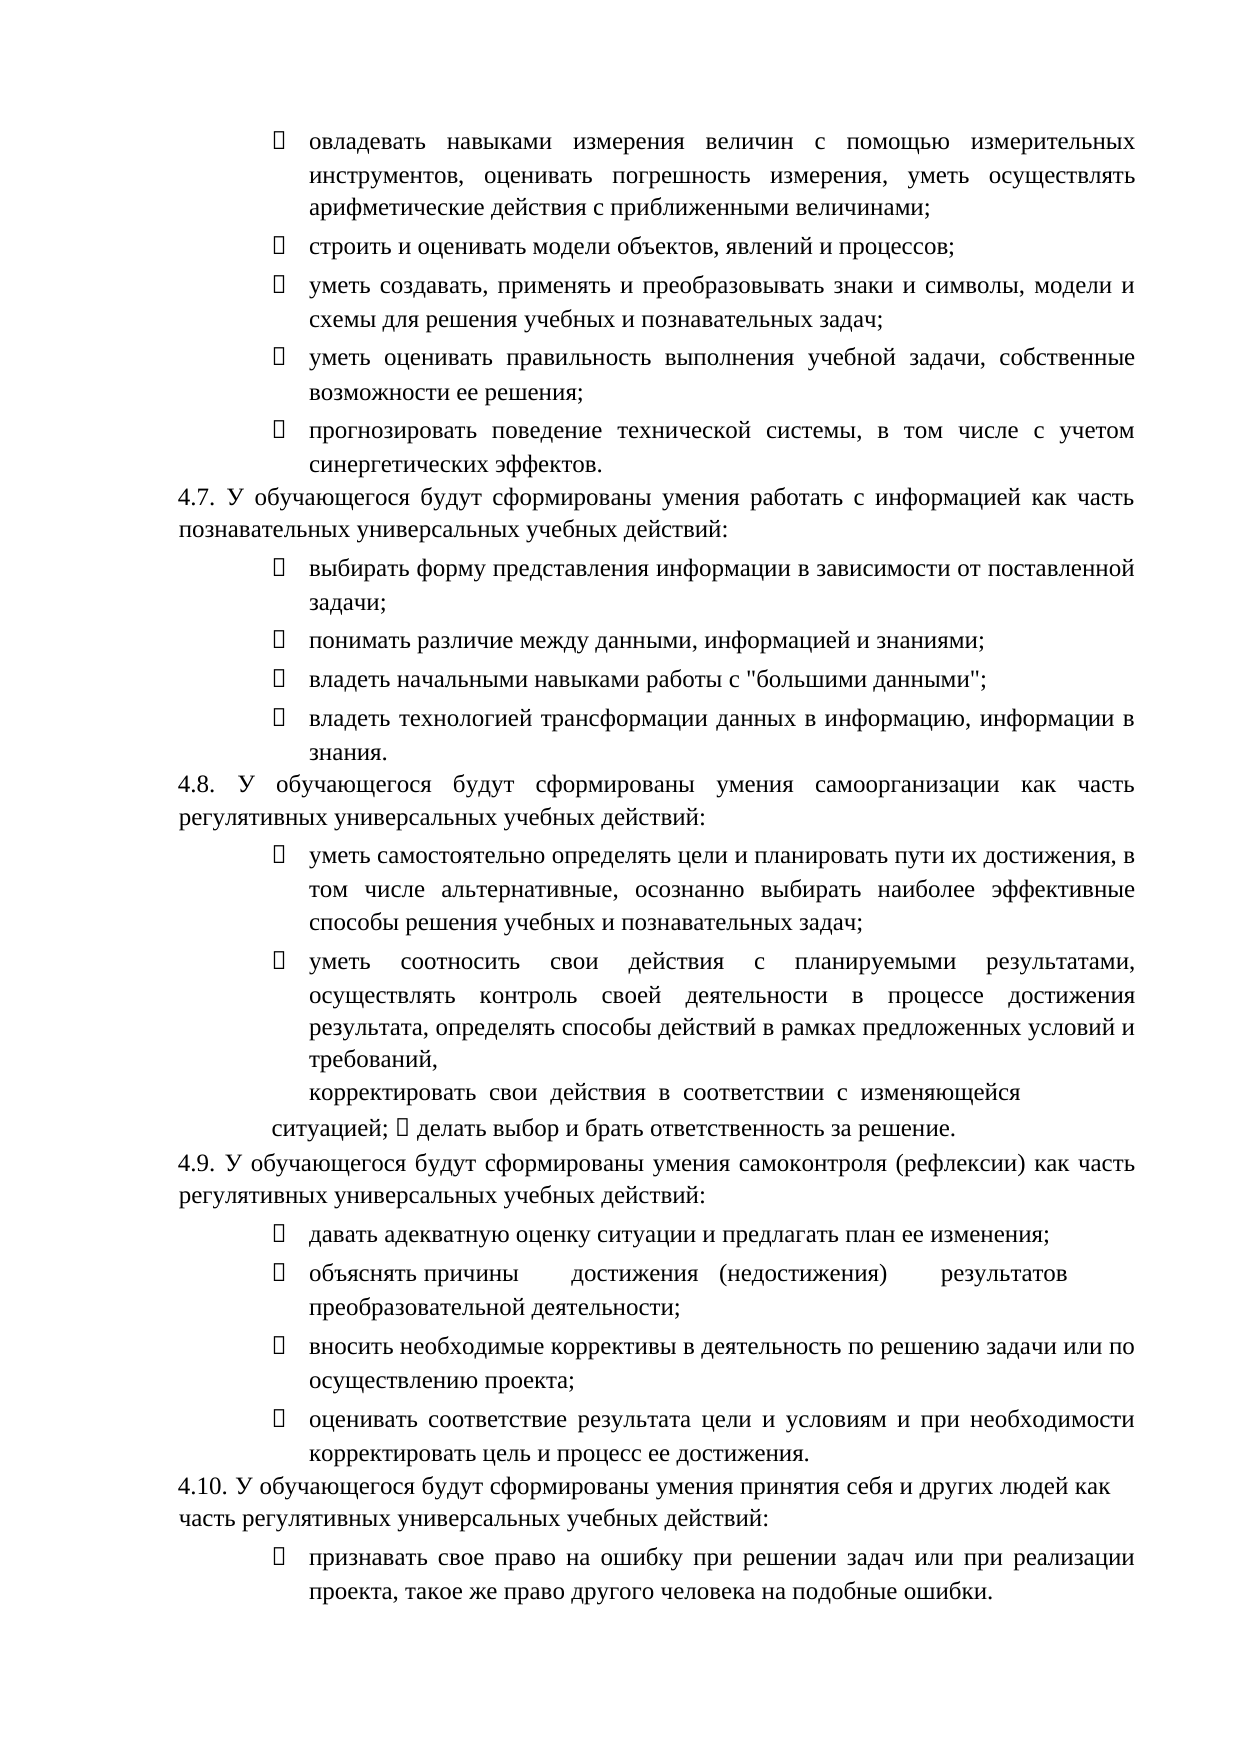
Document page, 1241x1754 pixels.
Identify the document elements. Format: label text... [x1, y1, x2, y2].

list уметь соотносить свои действия с планируемыми результатами, осуществлять контроль своей деятельности в процессе достижения результата, определять способы действий в рамках предложенных условий и требований, [271, 942, 1136, 1073]
list оценивать соответствие результата цели и условиям и при необходимости корректировать цель и процесс ее достижения. [271, 1401, 1136, 1467]
list прогнозировать поведение технической системы, в том числе с учетом синергетических эффектов. [271, 412, 1136, 478]
list уметь самостоятельно определять цели и планировать пути их достижения, в том числе альтернативные, осознанно выбирать наиболее эффективные способы решения учебных и познавательных задач; [271, 837, 1136, 936]
list признавать свое право на ошибку при решении задач или при реализации проекта, такое же право другого человека на подобные ошибки. [271, 1538, 1136, 1605]
list владеть технологией трансформации данных в информацию, информации в знания. [271, 699, 1136, 765]
list строить и оценивать модели объектов, явлений и процессов; [271, 228, 1136, 262]
list понимать различие между данными, информацией и знаниями; [271, 622, 1136, 656]
list уметь создавать, применять и преобразовывать знаки и символы, модели и схемы для решения учебных и познавательных задач; [271, 266, 1136, 332]
list давать адекватную оценку ситуации и предлагать план ее изменения; [271, 1216, 1136, 1250]
text 4.10. У обучающегося будут сформированы умения принятия себя и других людей как часть регулятивных универсальных учебных действий: [178, 1471, 1111, 1532]
text 4.7. У обучающегося будут сформированы умения работать с информацией как часть познавательных универсальных учебных действий: [178, 482, 1136, 543]
text 4.9. У обучающегося будут сформированы умения самоконтроля (рефлексии) как часть регулятивных универсальных учебных действий: [178, 1148, 1136, 1209]
list владеть начальными навыками работы с "большими данными"; [271, 661, 1136, 694]
list вносить необходимые коррективы в деятельность по решению задачи или по осуществлению проекта; [271, 1328, 1136, 1394]
list овладевать навыками измерения величин с помощью измерительных инструментов, оценивать погрешность измерения, уметь осуществлять арифметические действия с приближенными величинами; [271, 123, 1136, 221]
list выбирать форму представления информации в зависимости от поставленной задачи; [271, 549, 1136, 616]
list объяснять причины достижения (недостижения) результатов преобразовательной деятельности; [271, 1254, 1136, 1321]
text 4.8. У обучающегося будут сформированы умения самоорганизации как часть регулятивных универсальных учебных действий: [178, 769, 1136, 830]
list уметь оценивать правильность выполнения учебной задачи, собственные возможности ее решения; [271, 339, 1136, 405]
text корректировать свои действия в соответствии с изменяющейся ситуацией;  делать выбор и брать ответственность за решение. [271, 1077, 1021, 1144]
